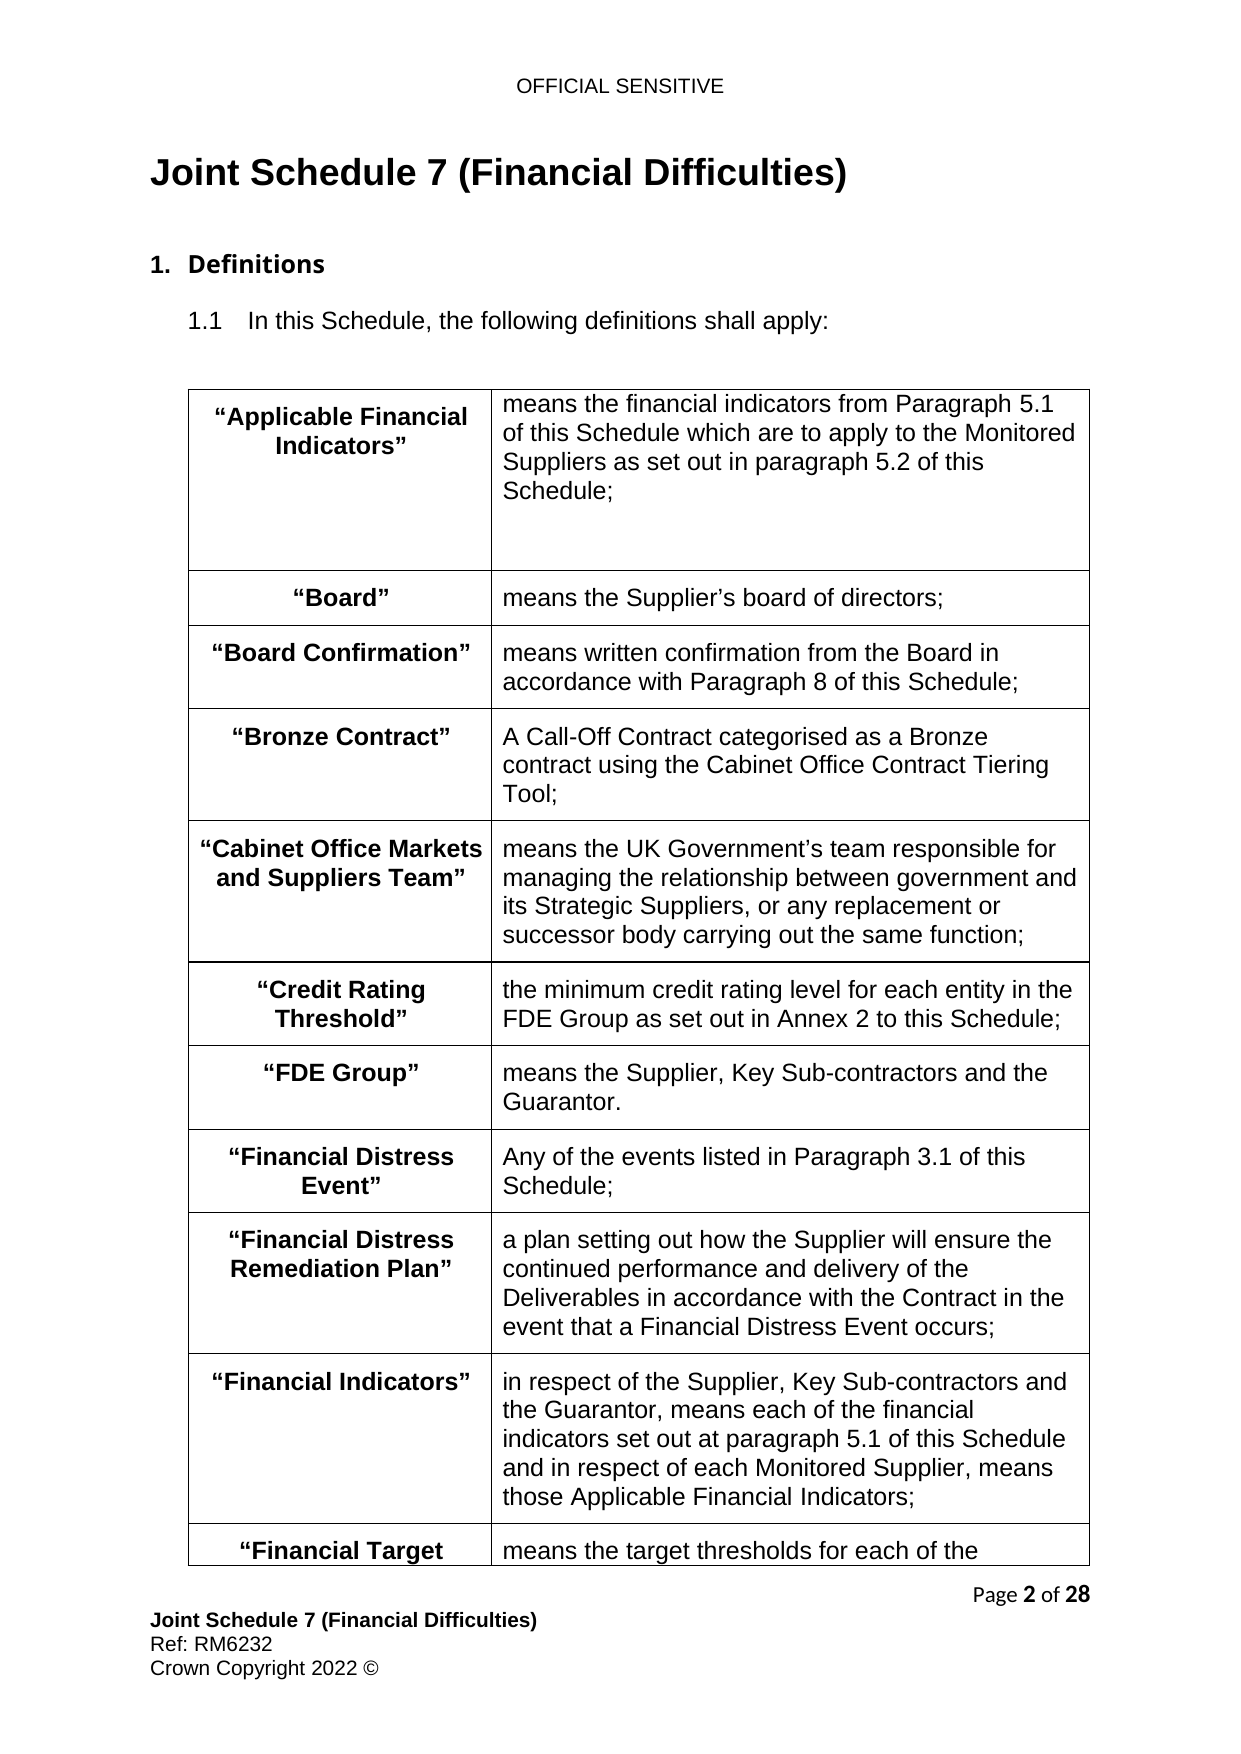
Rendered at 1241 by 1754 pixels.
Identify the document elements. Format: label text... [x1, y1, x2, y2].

table_cell a plan setting out how the Supplier will ensure the continued performance and delivery of the Deliverables in accordance with the Contract in the event that a Financial Distress Event occurs; [492, 1213, 1089, 1353]
list Definitions [150, 247, 1090, 281]
table_cell means the Supplier, Key Sub-contractors and the Guarantor. [492, 1046, 1089, 1128]
table_cell “Bronze Contract” [189, 709, 491, 820]
table_cell A Call-Off Contract categorised as a Bronze contract using the Cabinet Office Contract Tiering Tool; [492, 709, 1089, 820]
table_cell “Financial Indicators” [189, 1354, 491, 1523]
text Joint Schedule 7 (Financial Difficulties) [150, 150, 1090, 193]
table_cell “Cabinet Office Markets and Suppliers Team” [189, 821, 491, 961]
table_cell the minimum credit rating level for each entity in the FDE Group as set out in Annex 2 to this Schedule; [492, 963, 1089, 1045]
list In this Schedule, the following definitions shall apply: [187, 306, 1090, 335]
table_cell “Financial Distress Remediation Plan” [189, 1213, 491, 1353]
table_header means the financial indicators from Paragraph 5.1 of this Schedule which are to apply to the Monitored Suppliers as set out in paragraph 5.2 of this Schedule; [492, 390, 1089, 570]
table_cell “Credit Rating Threshold” [189, 963, 491, 1045]
table_cell in respect of the Supplier, Key Sub-contractors and the Guarantor, means each of the financial indicators set out at paragraph 5.1 of this Schedule and in respect of each Monitored Supplier, means those Applicable Financial Indicators; [492, 1354, 1089, 1523]
table_header “Applicable Financial Indicators” [189, 390, 491, 570]
table_cell means the Supplier’s board of directors; [492, 571, 1089, 624]
table_cell “Board Confirmation” [189, 626, 491, 708]
table_cell means the UK Government’s team responsible for managing the relationship between government and its Strategic Suppliers, or any replacement or successor body carrying out the same function; [492, 821, 1089, 961]
table_cell “Board” [189, 571, 491, 624]
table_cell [492, 1524, 1089, 1565]
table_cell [189, 1524, 491, 1565]
table_cell “Financial Distress Event” [189, 1130, 491, 1212]
table_cell “FDE Group” [189, 1046, 491, 1128]
table_cell Any of the events listed in Paragraph 3.1 of this Schedule; [492, 1130, 1089, 1212]
table_cell means written confirmation from the Board in accordance with Paragraph 8 of this Schedule; [492, 626, 1089, 708]
